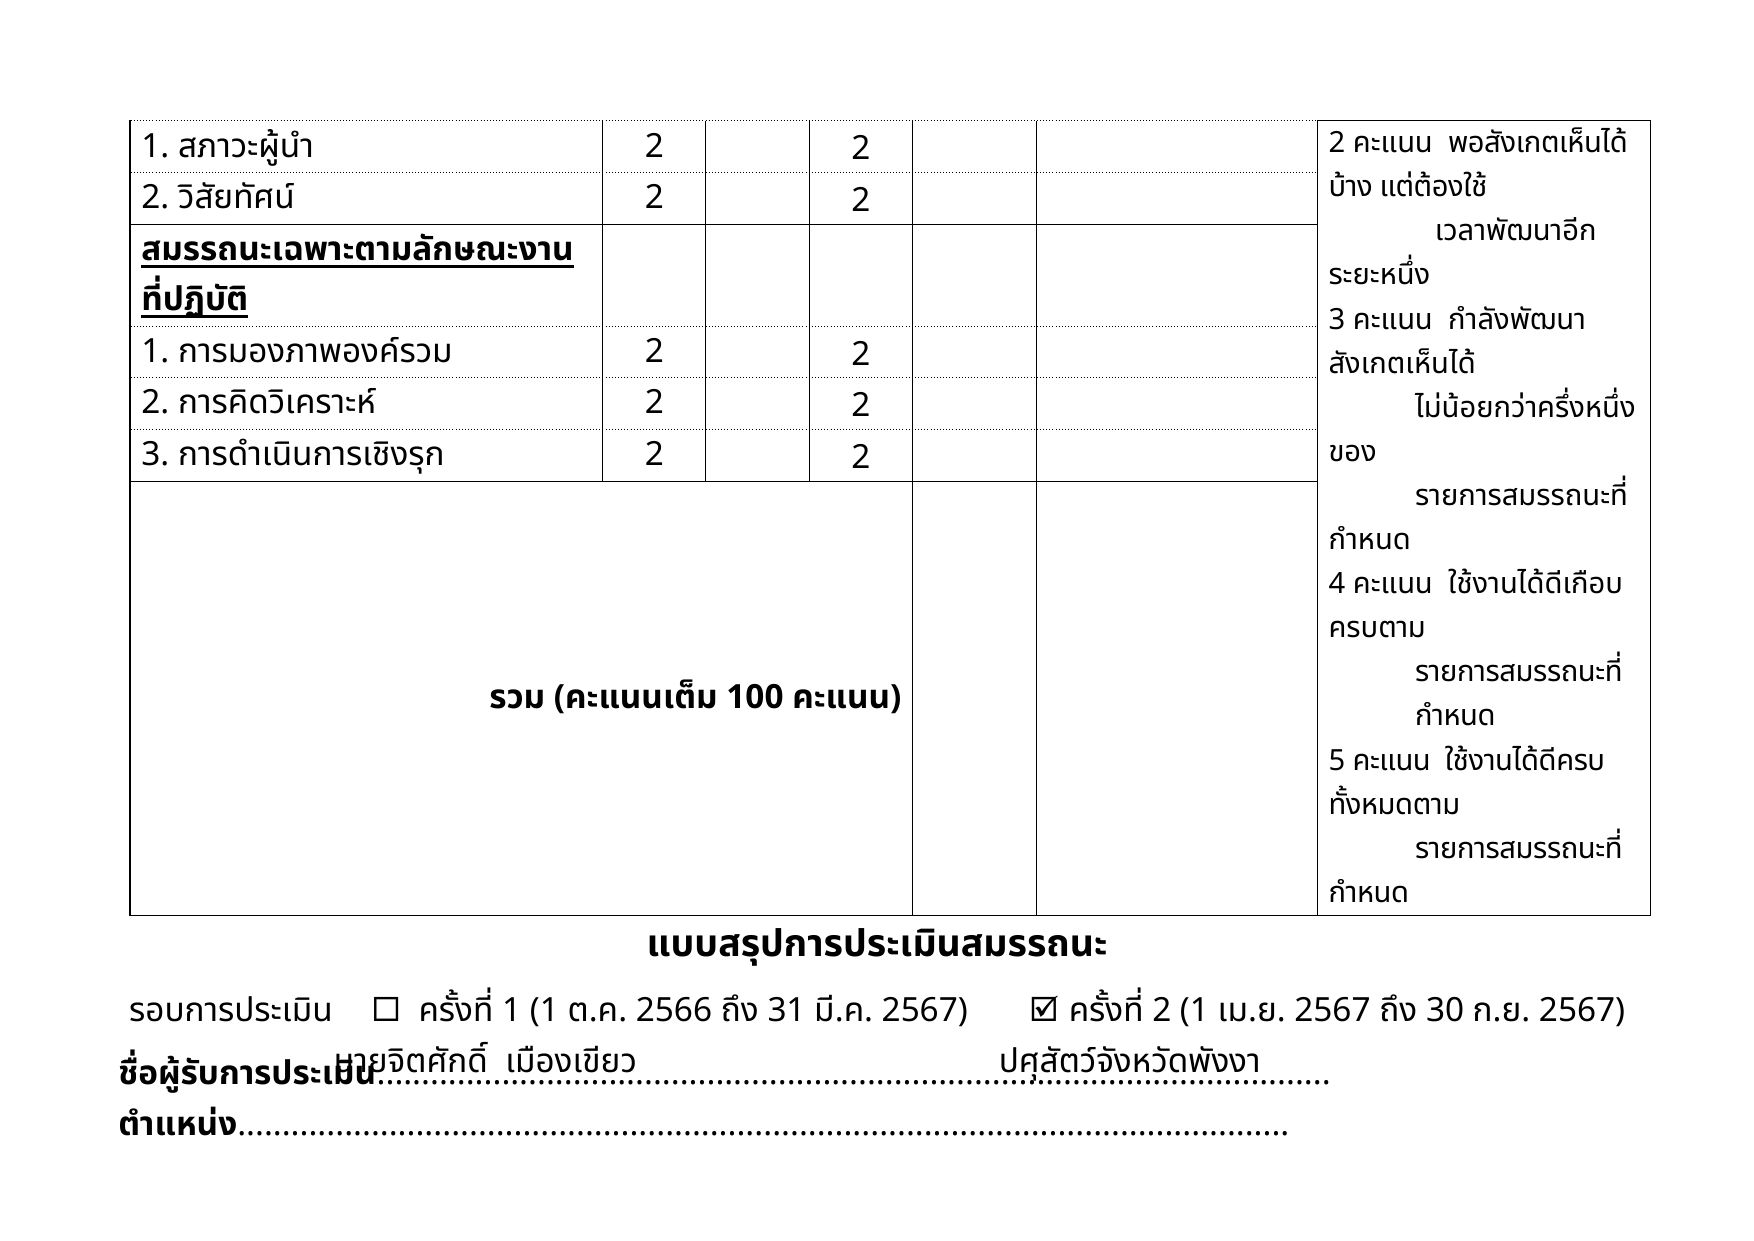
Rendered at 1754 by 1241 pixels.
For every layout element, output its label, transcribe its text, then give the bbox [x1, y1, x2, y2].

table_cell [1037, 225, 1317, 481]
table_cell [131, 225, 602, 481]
text แบบสรุปการประเมินสมรรถนะ [118, 916, 1636, 973]
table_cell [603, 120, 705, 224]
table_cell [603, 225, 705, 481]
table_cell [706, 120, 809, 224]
text ชื่อผู้รับการประเมิน........................................................................................................... ตำแหน่ง...................................................................................................................... [118, 1049, 1636, 1150]
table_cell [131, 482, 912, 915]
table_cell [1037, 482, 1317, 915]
text รอบการประเมิน ครั้งที่ 1 (1 ต.ค. 2566 ถึง 31 มี.ค. 2567) ครั้งที่ 2 (1 เม.ย. 2567 ถึง 30 ก.ย. 2567) [118, 986, 1636, 1036]
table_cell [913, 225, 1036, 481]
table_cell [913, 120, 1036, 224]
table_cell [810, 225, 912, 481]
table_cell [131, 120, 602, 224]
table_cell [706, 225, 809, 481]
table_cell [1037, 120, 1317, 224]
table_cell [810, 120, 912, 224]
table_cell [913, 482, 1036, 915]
